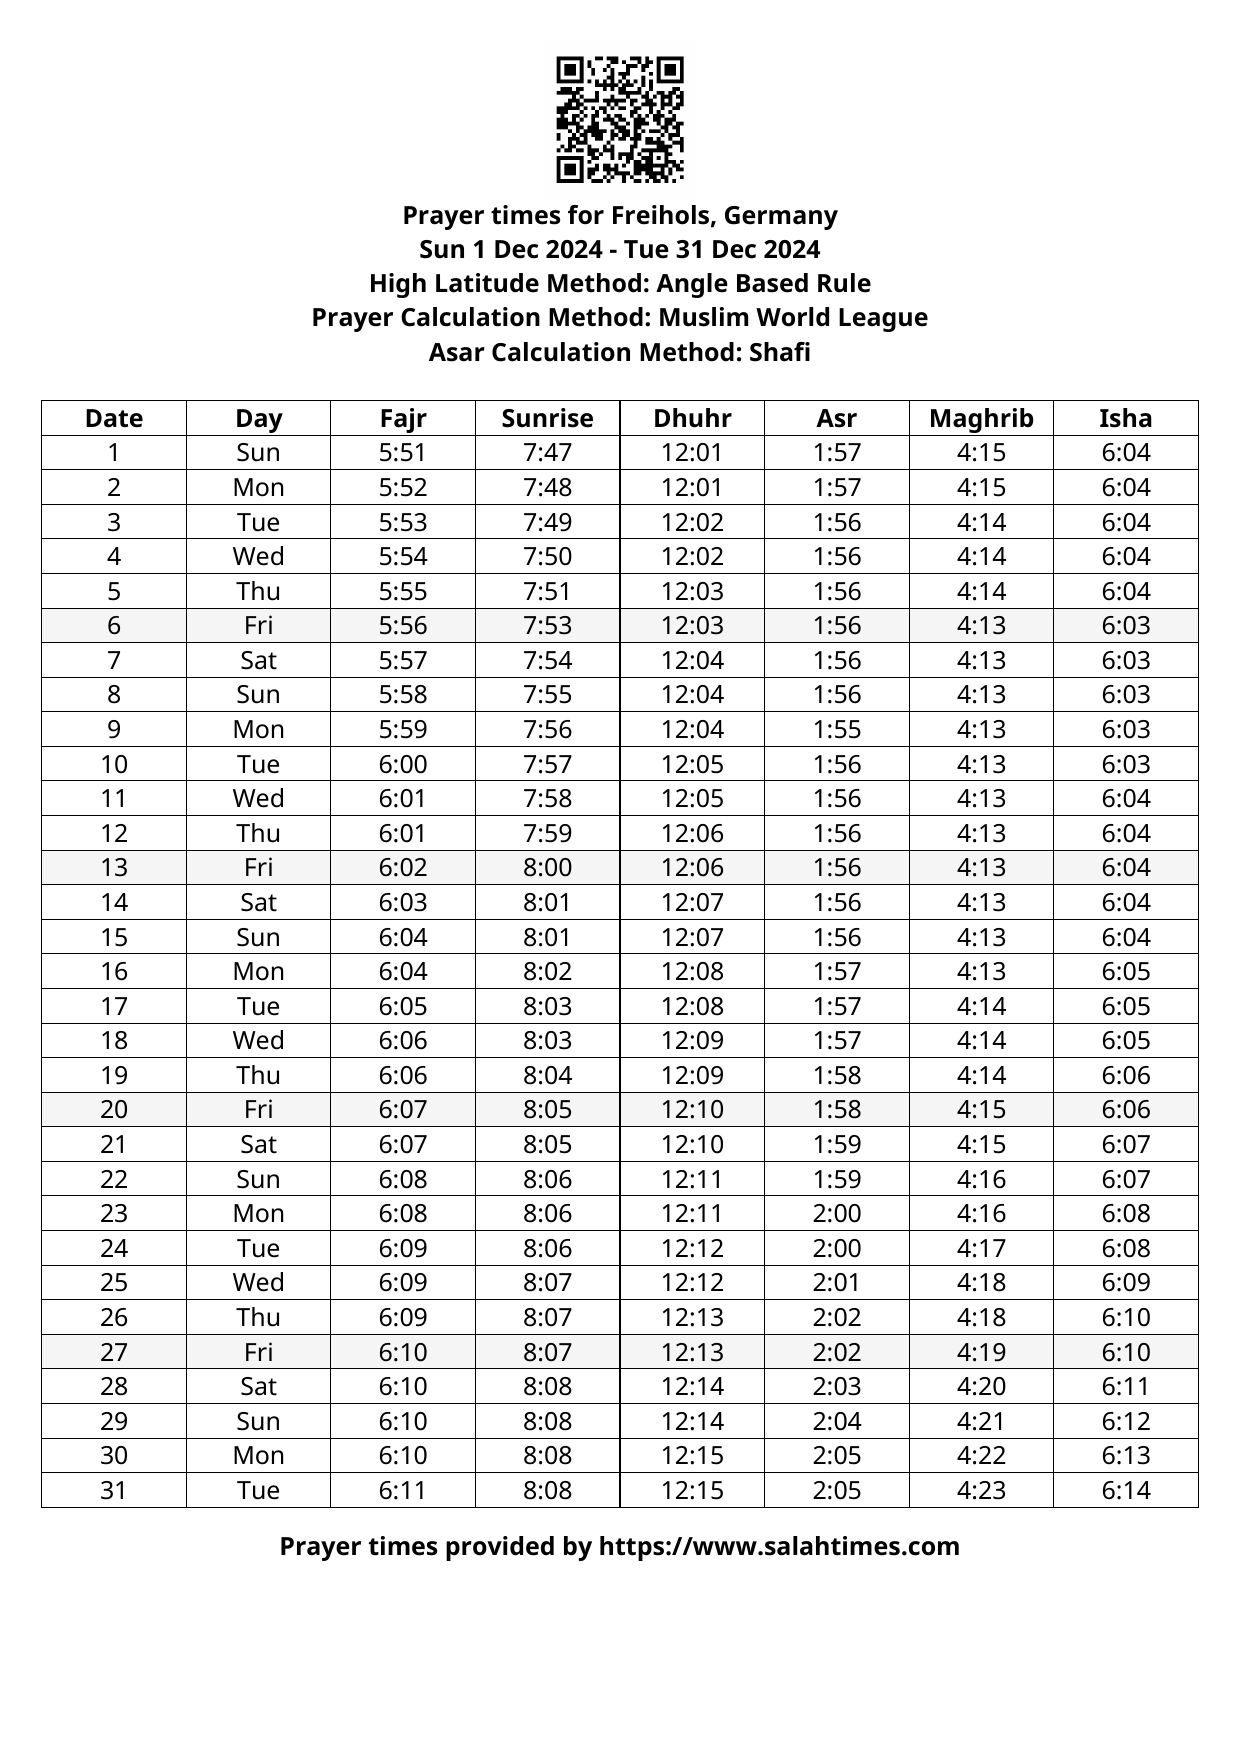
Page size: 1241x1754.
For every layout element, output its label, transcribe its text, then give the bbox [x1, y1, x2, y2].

table_cell 6:04 [1054, 885, 1198, 919]
table_cell 8:01 [476, 920, 619, 953]
table_cell 8:00 [476, 851, 619, 884]
text Prayer Calculation Method: Muslim World League [42, 300, 1198, 334]
table_cell 1:56 [765, 678, 909, 711]
table_cell 4:13 [910, 954, 1053, 988]
table_cell 5:51 [331, 436, 475, 469]
table_cell 6:01 [331, 816, 475, 849]
table_cell 6:03 [1054, 643, 1198, 677]
table_cell 1:58 [765, 1093, 909, 1126]
table_cell 8:07 [476, 1300, 619, 1334]
table_cell 6:11 [1054, 1369, 1198, 1403]
table_cell 6:07 [331, 1093, 475, 1126]
table_cell 12:12 [621, 1231, 764, 1264]
table_cell 2:04 [765, 1404, 909, 1437]
table_cell 12:13 [621, 1300, 764, 1334]
table_cell Mon [187, 1439, 330, 1472]
table_cell 6:11 [331, 1473, 475, 1507]
table_cell 1:55 [765, 712, 909, 746]
table_cell Wed [187, 1024, 330, 1057]
table_cell 5:59 [331, 712, 475, 746]
table_cell 4:13 [910, 781, 1053, 815]
table_cell Tue [187, 1231, 330, 1264]
table_cell 5:53 [331, 505, 475, 538]
table_cell 7:53 [476, 609, 619, 642]
table_cell 1:59 [765, 1127, 909, 1161]
table_cell Sat [187, 643, 330, 677]
table_cell Fri [187, 1093, 330, 1126]
table_cell 6:01 [331, 781, 475, 815]
table_cell 13 [42, 851, 186, 884]
table_cell 6:08 [1054, 1196, 1198, 1230]
table_cell 8 [42, 678, 186, 711]
table_cell 6:00 [331, 747, 475, 780]
table_cell Wed [187, 781, 330, 815]
table_cell 7 [42, 643, 186, 677]
table_cell 28 [42, 1369, 186, 1403]
table_cell 1:57 [765, 1024, 909, 1057]
table_cell 6:06 [1054, 1093, 1198, 1126]
table_cell 6:04 [331, 920, 475, 953]
table_cell 6:03 [1054, 747, 1198, 780]
table_cell 4:13 [910, 885, 1053, 919]
table_cell 6:05 [331, 989, 475, 1022]
table_cell Mon [187, 954, 330, 988]
table_cell Sun [187, 1162, 330, 1195]
table_cell 1:56 [765, 747, 909, 780]
table_cell Tue [187, 505, 330, 538]
table_cell Wed [187, 539, 330, 573]
table_cell 4:13 [910, 678, 1053, 711]
table_cell 12:05 [621, 747, 764, 780]
table_cell 4:13 [910, 747, 1053, 780]
table_cell 5:57 [331, 643, 475, 677]
table_cell 6:10 [331, 1404, 475, 1437]
table_cell 12:04 [621, 712, 764, 746]
table_cell 1:56 [765, 920, 909, 953]
table_header Asr [765, 401, 909, 434]
table_cell 4:18 [910, 1266, 1053, 1299]
table_cell 2:02 [765, 1300, 909, 1334]
table_cell 6:04 [331, 954, 475, 988]
table_header Sunrise [476, 401, 619, 434]
table_cell 4:18 [910, 1300, 1053, 1334]
table_cell 5:52 [331, 470, 475, 504]
table_cell 4:14 [910, 574, 1053, 607]
table_cell 6:09 [331, 1266, 475, 1299]
table_cell 6:04 [1054, 920, 1198, 953]
table_cell 8:08 [476, 1404, 619, 1437]
table_cell 12:02 [621, 539, 764, 573]
table_cell 7:55 [476, 678, 619, 711]
table_cell 6:07 [1054, 1162, 1198, 1195]
table_cell 6:04 [1054, 851, 1198, 884]
table_header Date [42, 401, 186, 434]
table_cell 27 [42, 1335, 186, 1368]
table_cell 4:21 [910, 1404, 1053, 1437]
table_cell 10 [42, 747, 186, 780]
table_cell 4:22 [910, 1439, 1053, 1472]
table_cell 12:03 [621, 609, 764, 642]
table_cell 1:56 [765, 574, 909, 607]
table_cell 12:14 [621, 1404, 764, 1437]
table_cell 12:01 [621, 436, 764, 469]
table_cell 6:05 [1054, 954, 1198, 988]
text Prayer times for Freihols, Germany [42, 198, 1198, 232]
table_cell 1:56 [765, 851, 909, 884]
table_cell 15 [42, 920, 186, 953]
table_cell 6:04 [1054, 539, 1198, 573]
table_cell 6:07 [1054, 1127, 1198, 1161]
table_cell 17 [42, 989, 186, 1022]
table_cell 6:04 [1054, 816, 1198, 849]
table_cell Sat [187, 1127, 330, 1161]
table_cell 2 [42, 470, 186, 504]
table_cell 1:56 [765, 609, 909, 642]
table_cell 16 [42, 954, 186, 988]
table_cell 1:56 [765, 816, 909, 849]
table_cell 6:10 [331, 1335, 475, 1368]
table_cell 21 [42, 1127, 186, 1161]
table_cell Fri [187, 1335, 330, 1368]
table_cell 6:04 [1054, 574, 1198, 607]
table_cell 4:13 [910, 712, 1053, 746]
table_cell 5:56 [331, 609, 475, 642]
table_cell 8:06 [476, 1231, 619, 1264]
table_cell 6 [42, 609, 186, 642]
table_cell 2:03 [765, 1369, 909, 1403]
table_cell 12:07 [621, 920, 764, 953]
table_cell 4:13 [910, 920, 1053, 953]
table_cell Wed [187, 1266, 330, 1299]
table_cell 1:57 [765, 470, 909, 504]
table_cell 2:02 [765, 1335, 909, 1368]
table_cell 11 [42, 781, 186, 815]
table_cell 2:05 [765, 1473, 909, 1507]
table_cell 12:15 [621, 1473, 764, 1507]
table_cell 12:12 [621, 1266, 764, 1299]
table_cell 8:08 [476, 1439, 619, 1472]
table_cell 6:06 [331, 1024, 475, 1057]
table_cell 8:08 [476, 1473, 619, 1507]
table_cell Thu [187, 574, 330, 607]
table_cell 4:13 [910, 643, 1053, 677]
table_cell 23 [42, 1196, 186, 1230]
table_cell 6:04 [1054, 781, 1198, 815]
table_cell 6:05 [1054, 989, 1198, 1022]
table_cell 8:06 [476, 1196, 619, 1230]
table_cell 7:48 [476, 470, 619, 504]
table_cell 12:13 [621, 1335, 764, 1368]
table_cell 12:04 [621, 678, 764, 711]
table_cell 30 [42, 1439, 186, 1472]
table_cell 8:08 [476, 1369, 619, 1403]
table_cell 2:00 [765, 1196, 909, 1230]
table_cell 6:08 [331, 1196, 475, 1230]
table_cell Sat [187, 1369, 330, 1403]
table_cell 8:01 [476, 885, 619, 919]
text High Latitude Method: Angle Based Rule [42, 266, 1198, 300]
table_cell 6:09 [1054, 1266, 1198, 1299]
table_cell 6:03 [331, 885, 475, 919]
table_cell 6:09 [331, 1300, 475, 1334]
table_cell 12:06 [621, 851, 764, 884]
table_cell 7:59 [476, 816, 619, 849]
table_cell 6:13 [1054, 1439, 1198, 1472]
table_header Day [187, 401, 330, 434]
table_cell Thu [187, 816, 330, 849]
table_cell 12:03 [621, 574, 764, 607]
table_cell 12:01 [621, 470, 764, 504]
table_cell 1:58 [765, 1058, 909, 1092]
table_cell 26 [42, 1300, 186, 1334]
table_cell 22 [42, 1162, 186, 1195]
picture [542, 41, 699, 198]
table_cell 6:03 [1054, 712, 1198, 746]
table_cell 8:07 [476, 1266, 619, 1299]
table_cell 8:04 [476, 1058, 619, 1092]
table_cell 12:08 [621, 989, 764, 1022]
table_cell 7:50 [476, 539, 619, 573]
table_cell Sun [187, 436, 330, 469]
table_cell 5:55 [331, 574, 475, 607]
table_cell 4:16 [910, 1196, 1053, 1230]
table_cell 4:15 [910, 1127, 1053, 1161]
table_cell 1:56 [765, 885, 909, 919]
table_cell 4:14 [910, 505, 1053, 538]
table_cell 8:07 [476, 1335, 619, 1368]
table_cell 9 [42, 712, 186, 746]
table_cell 12:14 [621, 1369, 764, 1403]
table_cell 12:02 [621, 505, 764, 538]
table_cell Fri [187, 609, 330, 642]
table_header Isha [1054, 401, 1198, 434]
table_cell 6:12 [1054, 1404, 1198, 1437]
table_cell 6:14 [1054, 1473, 1198, 1507]
text Asar Calculation Method: Shafi [42, 334, 1198, 368]
table_cell 6:10 [1054, 1335, 1198, 1368]
table_cell 4:23 [910, 1473, 1053, 1507]
table_cell 12:09 [621, 1024, 764, 1057]
table_cell 8:05 [476, 1127, 619, 1161]
text Sun 1 Dec 2024 - Tue 31 Dec 2024 [42, 232, 1198, 266]
table_cell 12:04 [621, 643, 764, 677]
table_cell 8:03 [476, 989, 619, 1022]
table_cell 1:56 [765, 505, 909, 538]
table_cell 12 [42, 816, 186, 849]
table_cell 12:10 [621, 1093, 764, 1126]
table_cell 4:16 [910, 1162, 1053, 1195]
table_cell 24 [42, 1231, 186, 1264]
table_cell Mon [187, 470, 330, 504]
table_cell 4:20 [910, 1369, 1053, 1403]
table_cell 12:11 [621, 1162, 764, 1195]
table_cell 2:05 [765, 1439, 909, 1472]
table_cell Tue [187, 989, 330, 1022]
table_cell 1:56 [765, 539, 909, 573]
table_cell 7:51 [476, 574, 619, 607]
table_cell 4:14 [910, 539, 1053, 573]
table_cell 8:06 [476, 1162, 619, 1195]
table_cell 25 [42, 1266, 186, 1299]
table_cell 4:14 [910, 1024, 1053, 1057]
table_cell Fri [187, 851, 330, 884]
table_cell 1:59 [765, 1162, 909, 1195]
table_cell 1:57 [765, 436, 909, 469]
table_cell 12:05 [621, 781, 764, 815]
table_cell Tue [187, 1473, 330, 1507]
table_cell 12:08 [621, 954, 764, 988]
table_cell 1:57 [765, 989, 909, 1022]
table_cell 6:06 [1054, 1058, 1198, 1092]
table_cell 12:10 [621, 1127, 764, 1161]
table_cell 4:15 [910, 436, 1053, 469]
table_cell 5:58 [331, 678, 475, 711]
table_cell 4:13 [910, 851, 1053, 884]
table_cell Sun [187, 920, 330, 953]
table_cell 7:54 [476, 643, 619, 677]
table_cell 4:13 [910, 816, 1053, 849]
table_cell 6:04 [1054, 505, 1198, 538]
table_cell 1 [42, 436, 186, 469]
table_cell 4:17 [910, 1231, 1053, 1264]
table_cell 6:03 [1054, 609, 1198, 642]
table_cell 1:56 [765, 781, 909, 815]
table_cell 8:03 [476, 1024, 619, 1057]
table_cell 7:56 [476, 712, 619, 746]
table_cell 2:01 [765, 1266, 909, 1299]
table_cell 5:54 [331, 539, 475, 573]
table_cell 7:47 [476, 436, 619, 469]
table_cell 6:10 [331, 1369, 475, 1403]
table_cell Mon [187, 1196, 330, 1230]
table_cell 7:58 [476, 781, 619, 815]
table_cell 1:56 [765, 643, 909, 677]
table_cell 6:03 [1054, 678, 1198, 711]
table_cell Sun [187, 678, 330, 711]
table_cell 4:14 [910, 1058, 1053, 1092]
table_cell 4:15 [910, 470, 1053, 504]
table_cell 6:10 [1054, 1300, 1198, 1334]
table_cell 8:02 [476, 954, 619, 988]
table_cell 12:06 [621, 816, 764, 849]
table_cell 6:04 [1054, 436, 1198, 469]
table_cell 12:07 [621, 885, 764, 919]
table_cell 6:07 [331, 1127, 475, 1161]
table_header Fajr [331, 401, 475, 434]
table_cell 19 [42, 1058, 186, 1092]
table_cell 7:57 [476, 747, 619, 780]
table_cell Sat [187, 885, 330, 919]
table_cell 6:02 [331, 851, 475, 884]
table_cell 4:14 [910, 989, 1053, 1022]
table_cell Sun [187, 1404, 330, 1437]
table_cell 18 [42, 1024, 186, 1057]
table_cell 6:08 [331, 1162, 475, 1195]
table_cell 6:05 [1054, 1024, 1198, 1057]
table_cell 6:10 [331, 1439, 475, 1472]
table_cell 2:00 [765, 1231, 909, 1264]
table_cell 20 [42, 1093, 186, 1126]
table_cell 4:19 [910, 1335, 1053, 1368]
table_cell 1:57 [765, 954, 909, 988]
table_cell 4:15 [910, 1093, 1053, 1126]
table_cell 14 [42, 885, 186, 919]
table_cell 12:11 [621, 1196, 764, 1230]
table_cell 6:09 [331, 1231, 475, 1264]
table_cell 31 [42, 1473, 186, 1507]
table_cell Mon [187, 712, 330, 746]
table_cell Tue [187, 747, 330, 780]
table_cell 6:06 [331, 1058, 475, 1092]
table_cell Thu [187, 1058, 330, 1092]
table_cell 8:05 [476, 1093, 619, 1126]
table_header Dhuhr [621, 401, 764, 434]
table_cell 4 [42, 539, 186, 573]
table_header Maghrib [910, 401, 1053, 434]
table_cell 7:49 [476, 505, 619, 538]
table_cell 3 [42, 505, 186, 538]
text Prayer times provided by https://www.salahtimes.com [42, 1528, 1198, 1563]
table_cell 5 [42, 574, 186, 607]
table_cell 6:08 [1054, 1231, 1198, 1264]
table_cell 12:09 [621, 1058, 764, 1092]
table_cell Thu [187, 1300, 330, 1334]
table_cell 6:04 [1054, 470, 1198, 504]
table_cell 12:15 [621, 1439, 764, 1472]
table_cell 4:13 [910, 609, 1053, 642]
table_cell 29 [42, 1404, 186, 1437]
